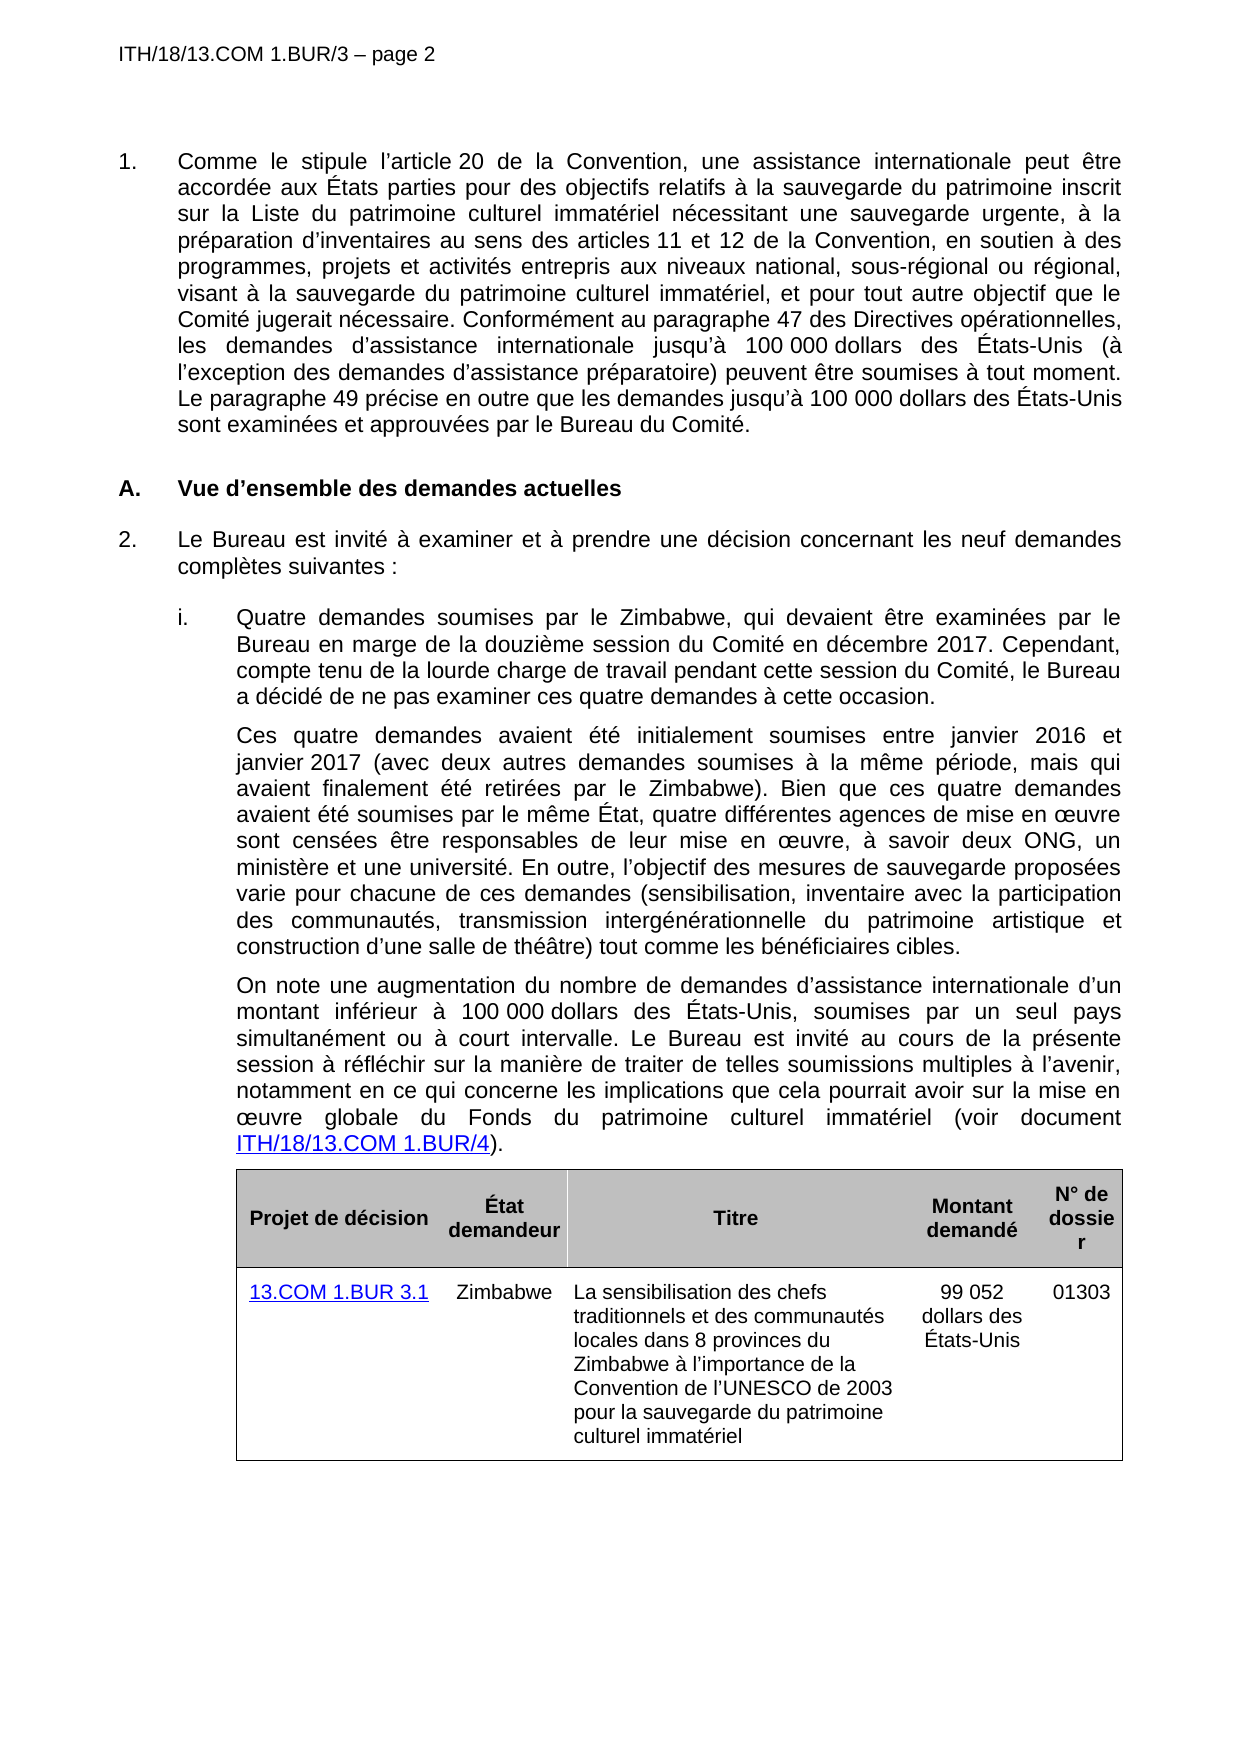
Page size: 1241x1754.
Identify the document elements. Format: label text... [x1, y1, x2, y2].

table_header N° de dossier [1040, 1170, 1122, 1267]
text Comme le stipule l’article 20 de la Convention, une assistance internationale peut être accordée aux États parties pour des objectifs relatifs à la sauvegarde du patrimoine inscrit sur la Liste du patrimoine culturel immatériel nécessitant une sauvegarde urgente, à la préparation d’inventaires au sens des articles 11 et 12 de la Convention, en soutien à des programmes, projets et activités entrepris aux niveaux national, sous-régional ou régional, visant à la sauvegarde du patrimoine culturel immatériel, et pour tout autre objectif que le Comité jugerait nécessaire. Conformément au paragraphe 47 des Directives opérationnelles, les demandes d’assistance internationale jusqu’à 100 000 dollars des États-Unis (à l’exception des demandes d’assistance préparatoire) peuvent être soumises à tout moment. Le paragraphe 49 précise en outre que les demandes jusqu’à 100 000 dollars des États-Unis sont examinées et approuvées par le Bureau du Comité. [118, 148, 1122, 438]
table_header État demandeur [441, 1170, 567, 1267]
table_header Montant demandé [904, 1170, 1040, 1267]
table_cell 01303 [1040, 1268, 1122, 1460]
list Ces quatre demandes avaient été initialement soumises entre janvier 2016 et janvier 2017 (avec deux autres demandes soumises à la même période, mais qui avaient finalement été retirées par le Zimbabwe). Bien que ces quatre demandes avaient été soumises par le même État, quatre différentes agences de mise en œuvre sont censées être responsables de leur mise en œuvre, à savoir deux ONG, un ministère et une université. En outre, l’objectif des mesures de sauvegarde proposées varie pour chacune de ces demandes (sensibilisation, inventaire avec la participation des communautés, transmission intergénérationnelle du patrimoine artistique et construction d’une salle de théâtre) tout comme les bénéficiaires cibles. [236, 722, 1122, 959]
text Le Bureau est invité à examiner et à prendre une décision concernant les neuf demandes complètes suivantes : [118, 526, 1122, 579]
table_header Titre [568, 1170, 904, 1267]
table_cell 13.COM 1.BUR 3.1 [237, 1268, 441, 1460]
list Vue d’ensemble des demandes actuelles [118, 475, 1122, 501]
table_cell 99 052 dollars des États-Unis [904, 1268, 1040, 1460]
list Quatre demandes soumises par le Zimbabwe, qui devaient être examinées par le Bureau en marge de la douzième session du Comité en décembre 2017. Cependant, compte tenu de la lourde charge de travail pendant cette session du Comité, le Bureau a décidé de ne pas examiner ces quatre demandes à cette occasion. [177, 604, 1122, 709]
table_cell Zimbabwe [441, 1268, 567, 1460]
table_cell La sensibilisation des chefs traditionnels et des communautés locales dans 8 provinces du Zimbabwe à l’importance de la Convention de l’UNESCO de 2003 pour la sauvegarde du patrimoine culturel immatériel [568, 1268, 904, 1460]
table_header Projet de décision [237, 1170, 441, 1267]
list On note une augmentation du nombre de demandes d’assistance internationale d’un montant inférieur à 100 000 dollars des États-Unis, soumises par un seul pays simultanément ou à court intervalle. Le Bureau est invité au cours de la présente session à réfléchir sur la manière de traiter de telles soumissions multiples à l’avenir, notamment en ce qui concerne les implications que cela pourrait avoir sur la mise en œuvre globale du Fonds du patrimoine culturel immatériel (voir document ITH/18/13.COM 1.BUR/4). [236, 972, 1122, 1156]
